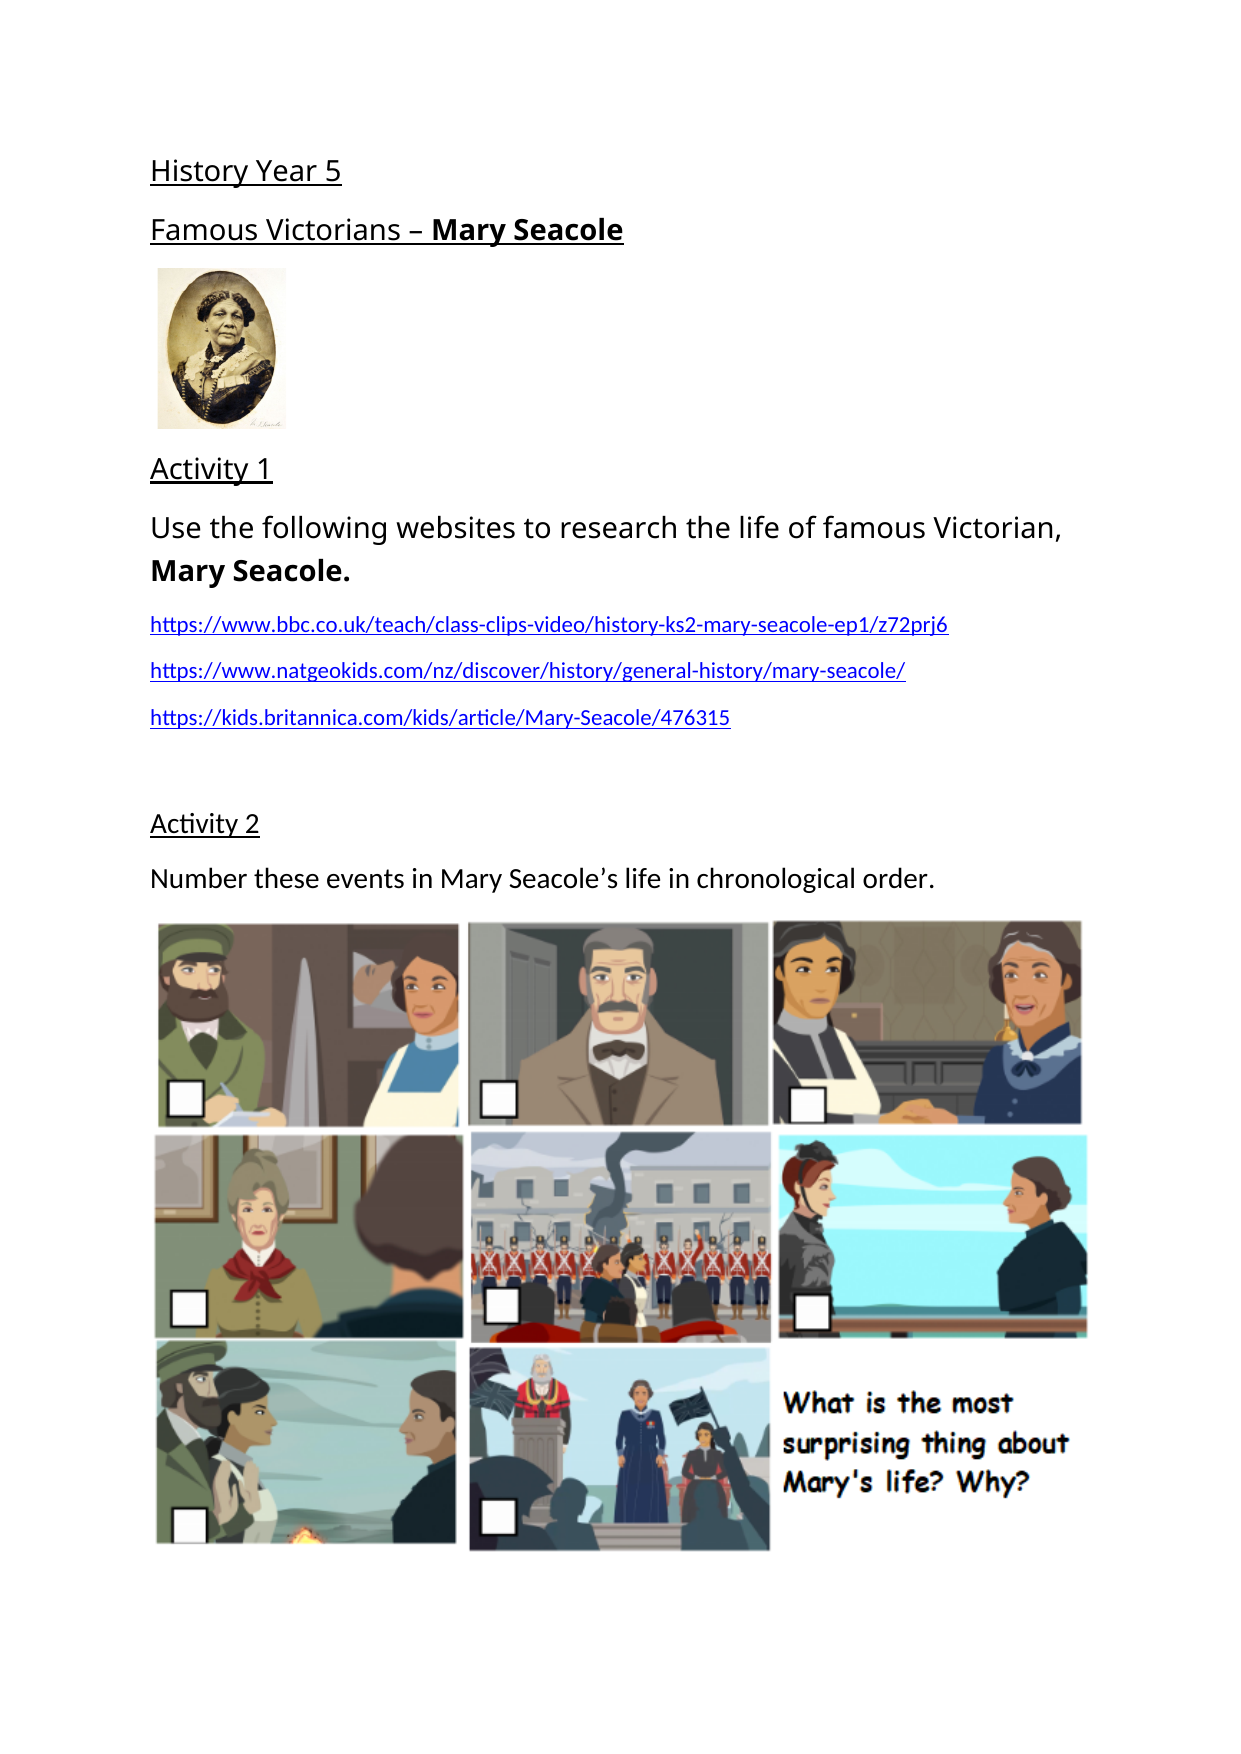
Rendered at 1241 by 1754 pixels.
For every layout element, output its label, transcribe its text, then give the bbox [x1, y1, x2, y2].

text https://www.bbc.co.uk/teach/class-clips-video/history-ks2-mary-seacole-ep1/z72prj6 [150, 610, 1090, 638]
text Famous Victorians – Mary Seacole [150, 209, 1090, 249]
picture [157, 268, 287, 429]
text https://kids.britannica.com/kids/article/Mary-Seacole/476315 [150, 703, 1090, 731]
text Activity 2 [150, 805, 1090, 841]
picture [150, 915, 1091, 1560]
text History Year 5 [150, 150, 1090, 190]
text https://www.natgeokids.com/nz/discover/history/general-history/mary-seacole/ [150, 657, 1090, 684]
text Use the following websites to research the life of famous Victorian, Mary Seacole. [150, 507, 1090, 590]
text Number these events in Mary Seacole’s life in chronological order. [150, 861, 1090, 896]
text Activity 1 [150, 448, 1090, 488]
